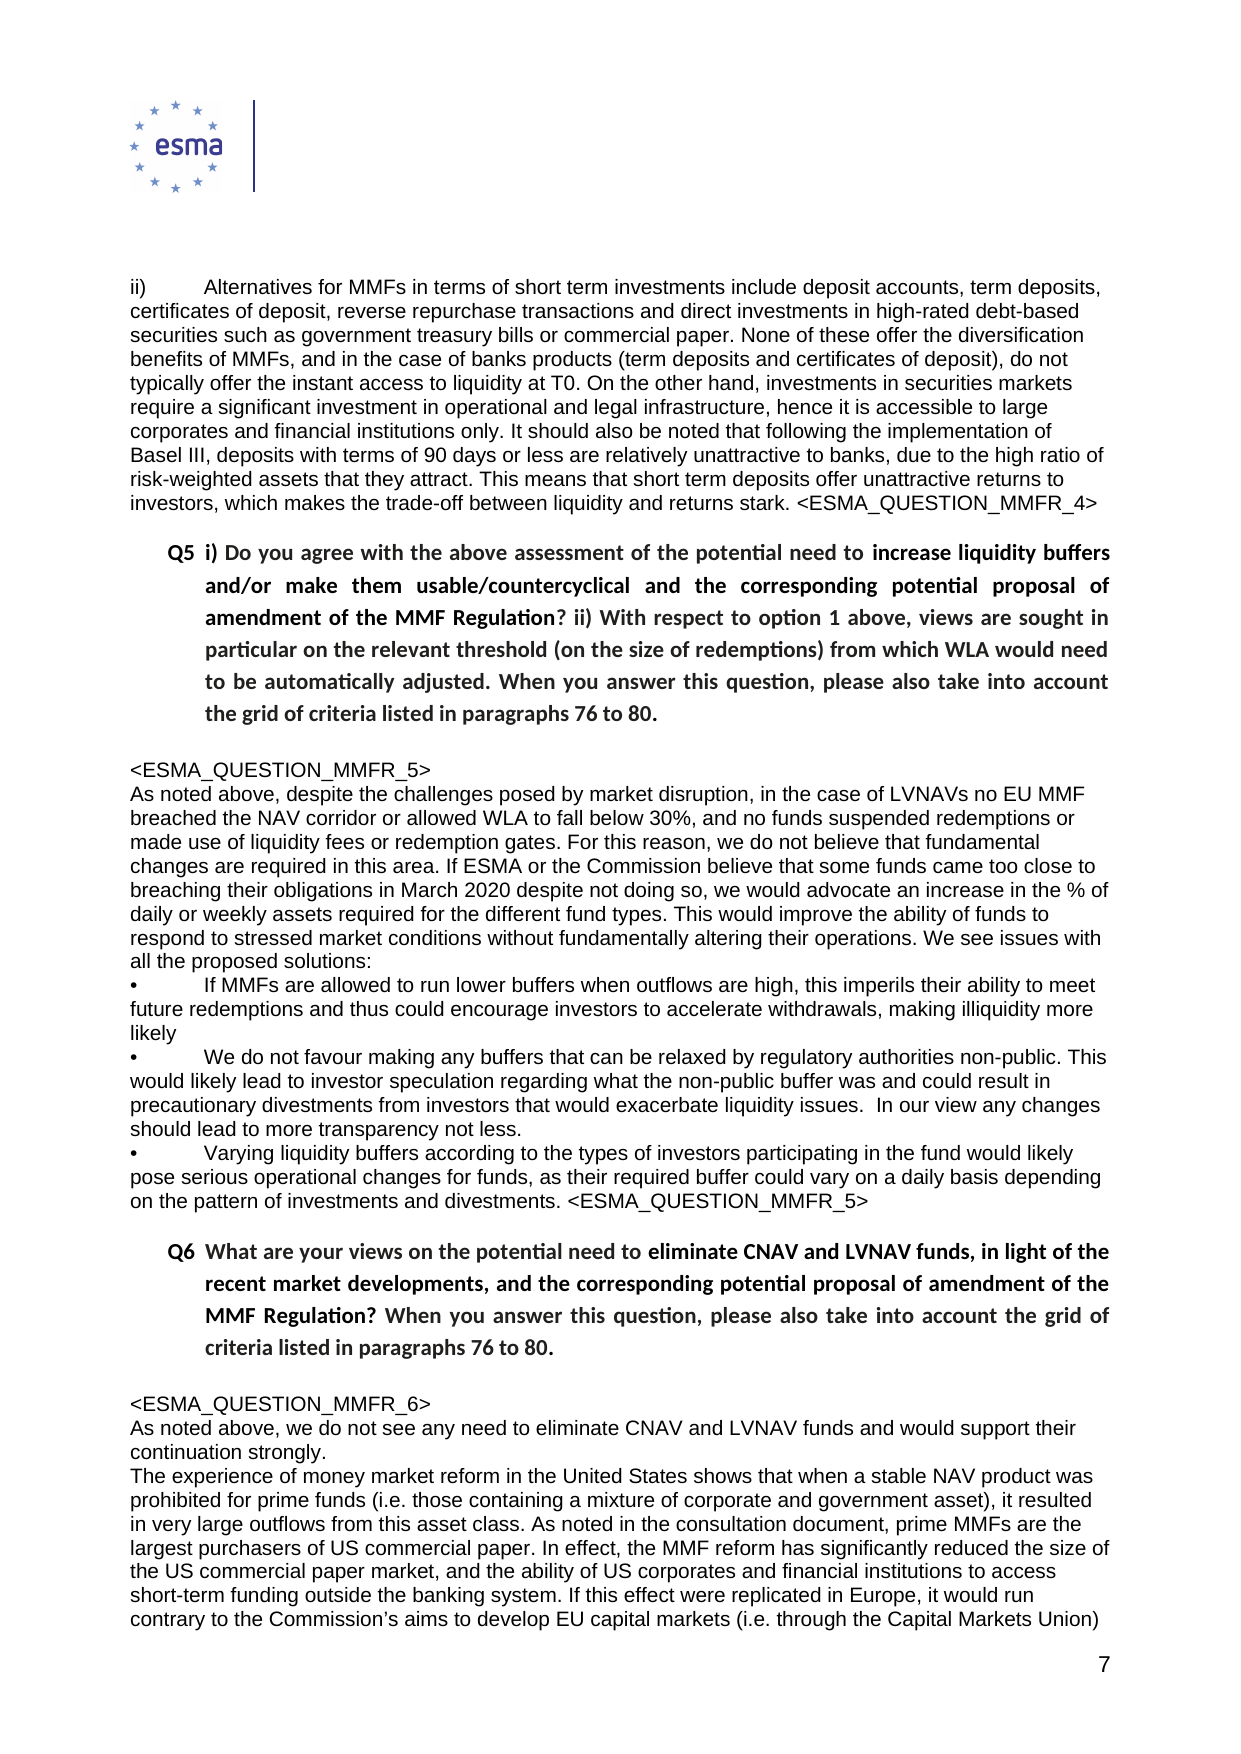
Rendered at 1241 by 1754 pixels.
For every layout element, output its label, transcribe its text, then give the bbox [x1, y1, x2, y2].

text ii) Alternatives for MMFs in terms of short term investments include deposit accounts, term deposits, certificates of deposit, reverse repurchase transactions and direct investments in high-rated debt-based securities such as government treasury bills or commercial paper. None of these offer the diversification benefits of MMFs, and in the case of banks products (term deposits and certificates of deposit), do not typically offer the instant access to liquidity at T0. On the other hand, investments in securities markets require a significant investment in operational and legal infrastructure, hence it is accessible to large corporates and financial institutions only. It should also be noted that following the implementation of Basel III, deposits with terms of 90 days or less are relatively unattractive to banks, due to the high ratio of risk-weighted assets that they attract. This means that short term deposits offer unattractive returns to investors, which makes the trade-off between liquidity and returns stark. <ESMA_QUESTION_MMFR_4> [130, 275, 1110, 514]
text • Varying liquidity buffers according to the types of investors participating in the fund would likely pose serious operational changes for funds, as their required buffer could vary on a daily basis depending on the pattern of investments and divestments. <ESMA_QUESTION_MMFR_5> [130, 1141, 1110, 1213]
text What are your views on the potential need to eliminate CNAV and LVNAV funds, in light of the recent market developments, and the corresponding potential proposal of amendment of the MMF Regulation? When you answer this question, please also take into account the grid of criteria listed in paragraphs 76 to 80. [167, 1237, 1110, 1361]
text As noted above, despite the challenges posed by market disruption, in the case of LVNAVs no EU MMF breached the NAV corridor or allowed WLA to fall below 30%, and no funds suspended redemptions or made use of liquidity fees or redemption gates. For this reason, we do not believe that fundamental changes are required in this area. If ESMA or the Commission believe that some funds came too close to breaching their obligations in March 2020 despite not doing so, we would advocate an increase in the % of daily or weekly assets required for the different fund types. This would improve the ability of funds to respond to stressed market conditions without fundamentally altering their operations. We see issues with all the proposed solutions: [130, 782, 1110, 973]
text • If MMFs are allowed to run lower buffers when outflows are high, this imperils their ability to meet future redemptions and thus could encourage investors to accelerate withdrawals, making illiquidity more likely [130, 973, 1110, 1045]
text As noted above, we do not see any need to eliminate CNAV and LVNAV funds and would support their continuation strongly. [130, 1416, 1110, 1463]
text • We do not favour making any buffers that can be relaxed by regulatory authorities non-public. This would likely lead to investor speculation regarding what the non-public buffer was and could result in precautionary divestments from investors that would exacerbate liquidity issues. In our view any changes should lead to more transparency not less. [130, 1045, 1110, 1141]
picture [129, 100, 223, 193]
text <ESMA_QUESTION_MMFR_6> [130, 1392, 1110, 1416]
text i) Do you agree with the above assessment of the potential need to increase liquidity buffers and/or make them usable/countercyclical and the corresponding potential proposal of amendment of the MMF Regulation? ii) With respect to option 1 above, views are sought in particular on the relevant threshold (on the size of redemptions) from which WLA would need to be automatically adjusted. When you answer this question, please also take into account the grid of criteria listed in paragraphs 76 to 80. [167, 538, 1110, 727]
text <ESMA_QUESTION_MMFR_5> [130, 758, 1110, 782]
